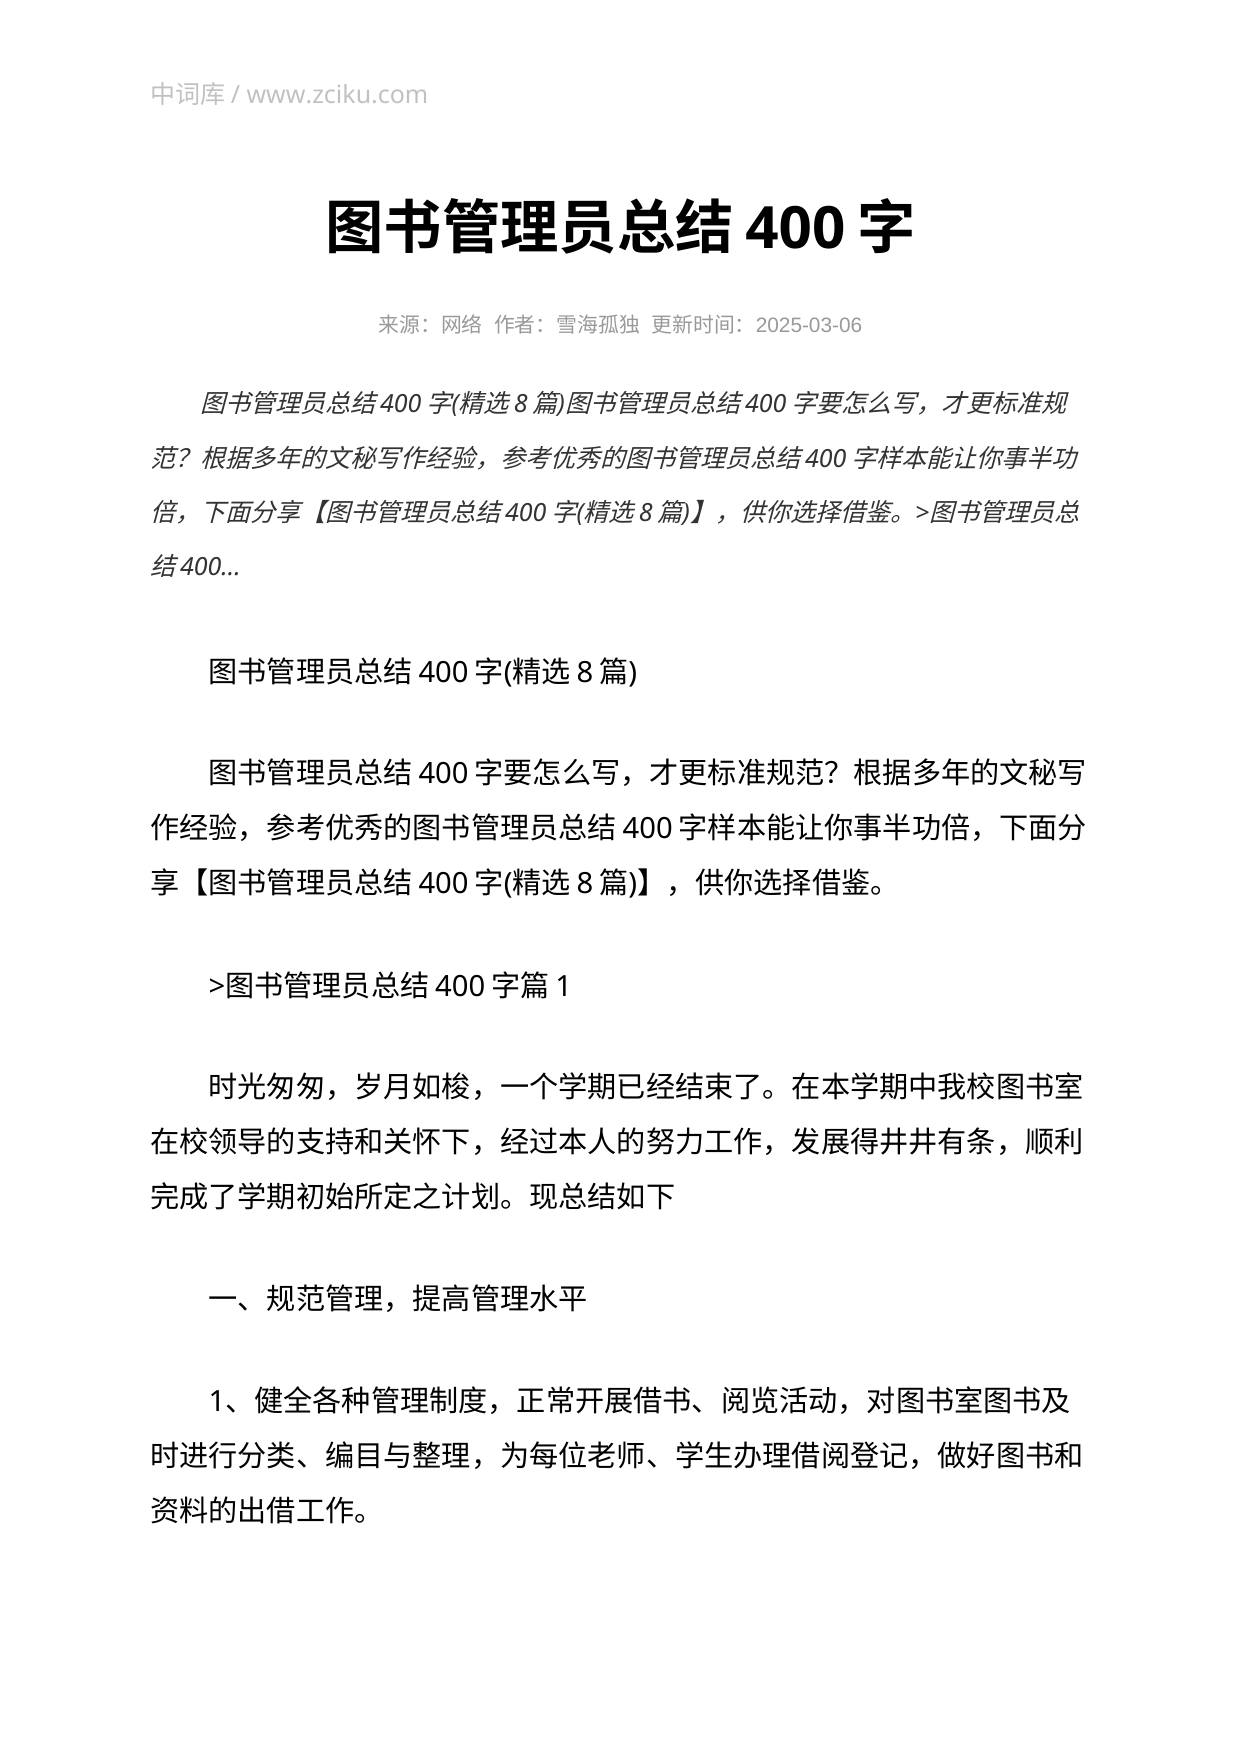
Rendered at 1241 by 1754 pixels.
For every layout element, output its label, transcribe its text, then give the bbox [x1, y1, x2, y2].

subtitle 图书管理员总结400字 [150, 181, 1090, 266]
text 时光匆匆，岁月如梭，一个学期已经结束了。在本学期中我校图书室在校领导的支持和关怀下，经过本人的努力工作，发展得井井有条，顺利完成了学期初始所定之计划。现总结如下 [150, 1064, 1090, 1216]
text 图书管理员总结400字(精选8篇) [150, 648, 1090, 691]
text 图书管理员总结400字(精选8篇)图书管理员总结400字要怎么写，才更标准规范？根据多年的文秘写作经验，参考优秀的图书管理员总结400字样本能让你事半功倍，下面分享【图书管理员总结400字(精选8篇)】，供你选择借鉴。>图书管理员总结400... [150, 384, 1090, 583]
text 图书管理员总结400字要怎么写，才更标准规范？根据多年的文秘写作经验，参考优秀的图书管理员总结400字样本能让你事半功倍，下面分享【图书管理员总结400字(精选8篇)】，供你选择借鉴。 [150, 750, 1090, 902]
text 1、健全各种管理制度，正常开展借书、阅览活动，对图书室图书及时进行分类、编目与整理，为每位老师、学生办理借阅登记，做好图书和资料的出借工作。 [150, 1377, 1090, 1529]
text 一、规范管理，提高管理水平 [150, 1276, 1090, 1318]
text 来源：网络 作者：雪海孤独 更新时间：2025-03-06 [150, 313, 1090, 337]
text >图书管理员总结400字篇1 [150, 962, 1090, 1004]
